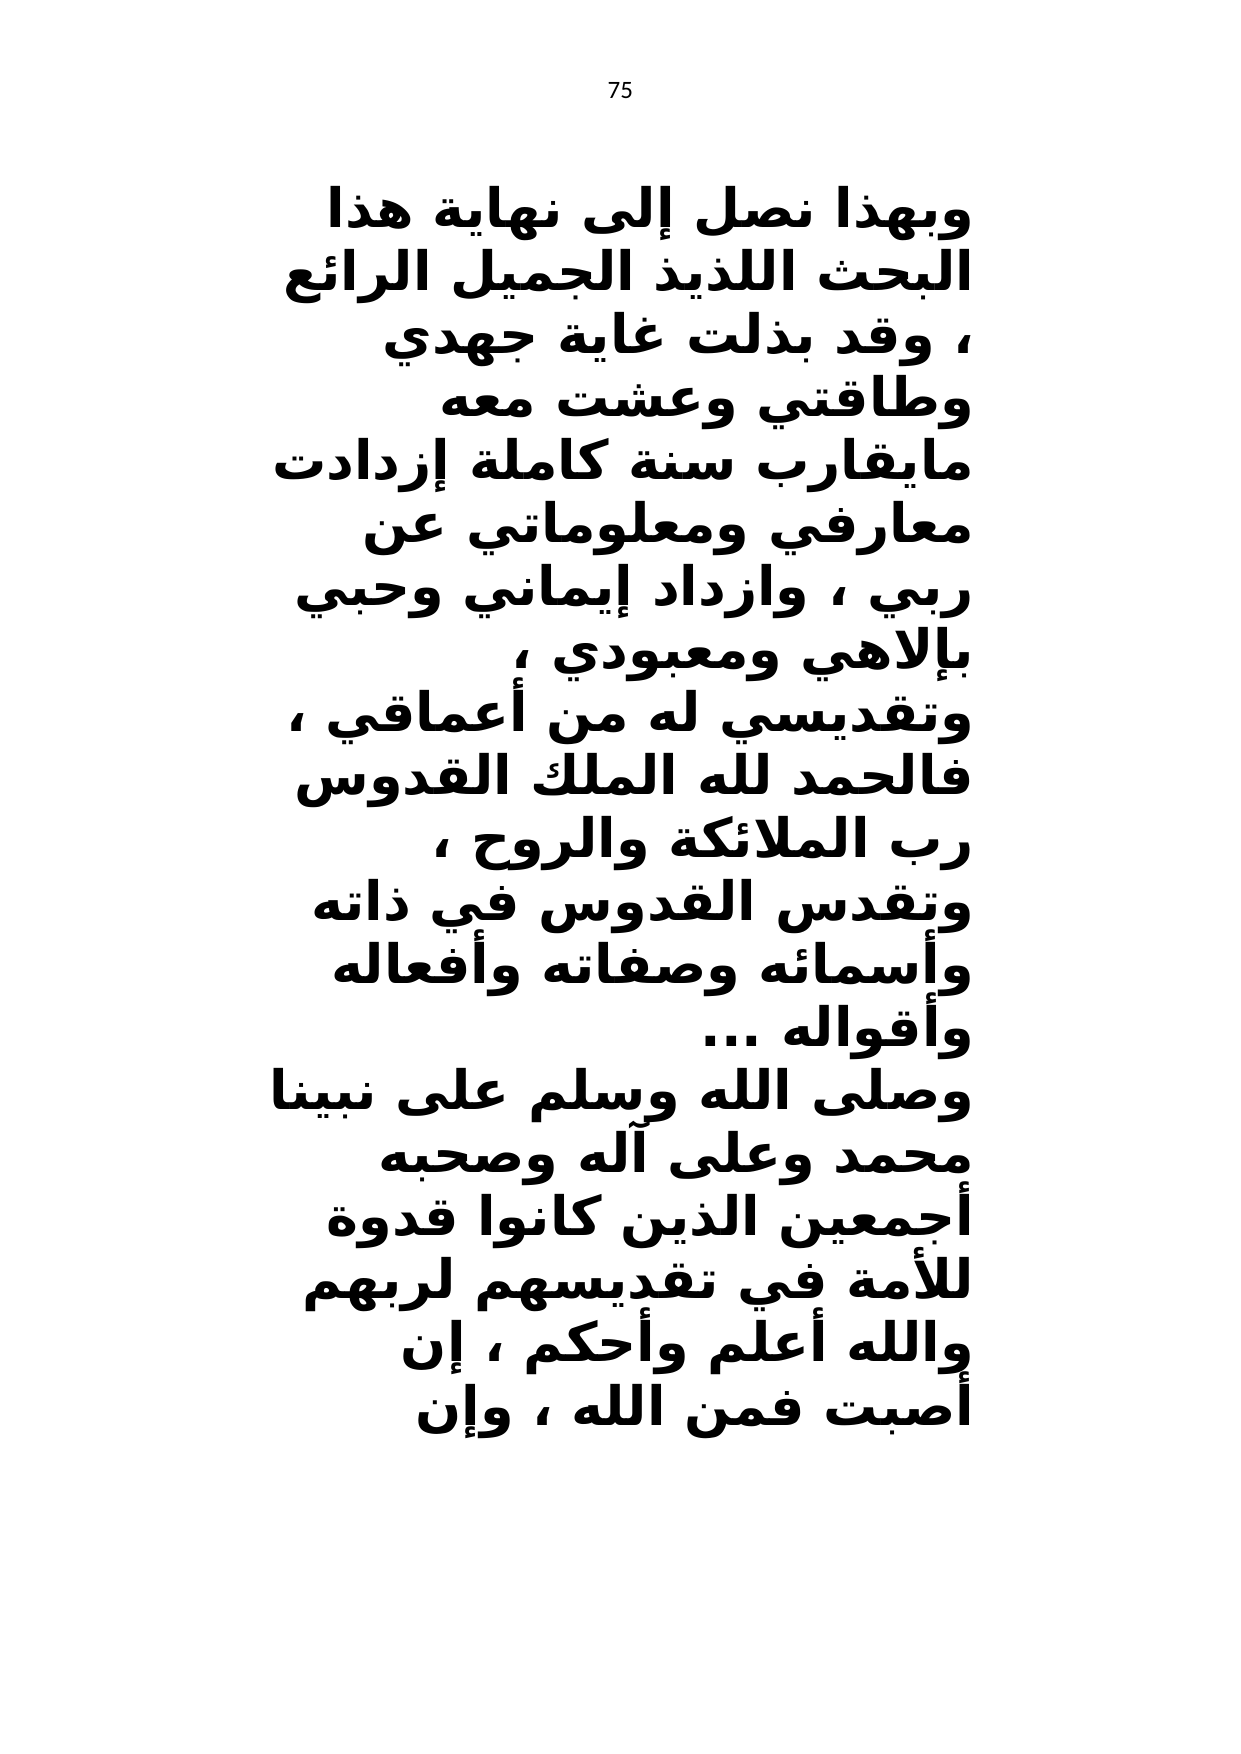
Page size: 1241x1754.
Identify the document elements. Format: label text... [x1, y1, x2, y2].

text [266, 1059, 974, 1438]
text وبهذا نصل إلى نهاية هذا البحث اللذيذ الجميل الرائع ، وقد بذلت غاية جهدي وطاقتي وعشت معه مايقارب سنة كاملة إزدادت معارفي ومعلوماتي عن ربي ، وازداد إيماني وحبي بإلاهي ومعبودي ، وتقديسي له من أعماقي ، فالحمد لله الملك القدوس رب الملائكة والروح ، وتقدس القدوس في ذاته وأسمائه وصفاته وأفعاله وأقواله ... [266, 177, 974, 1059]
